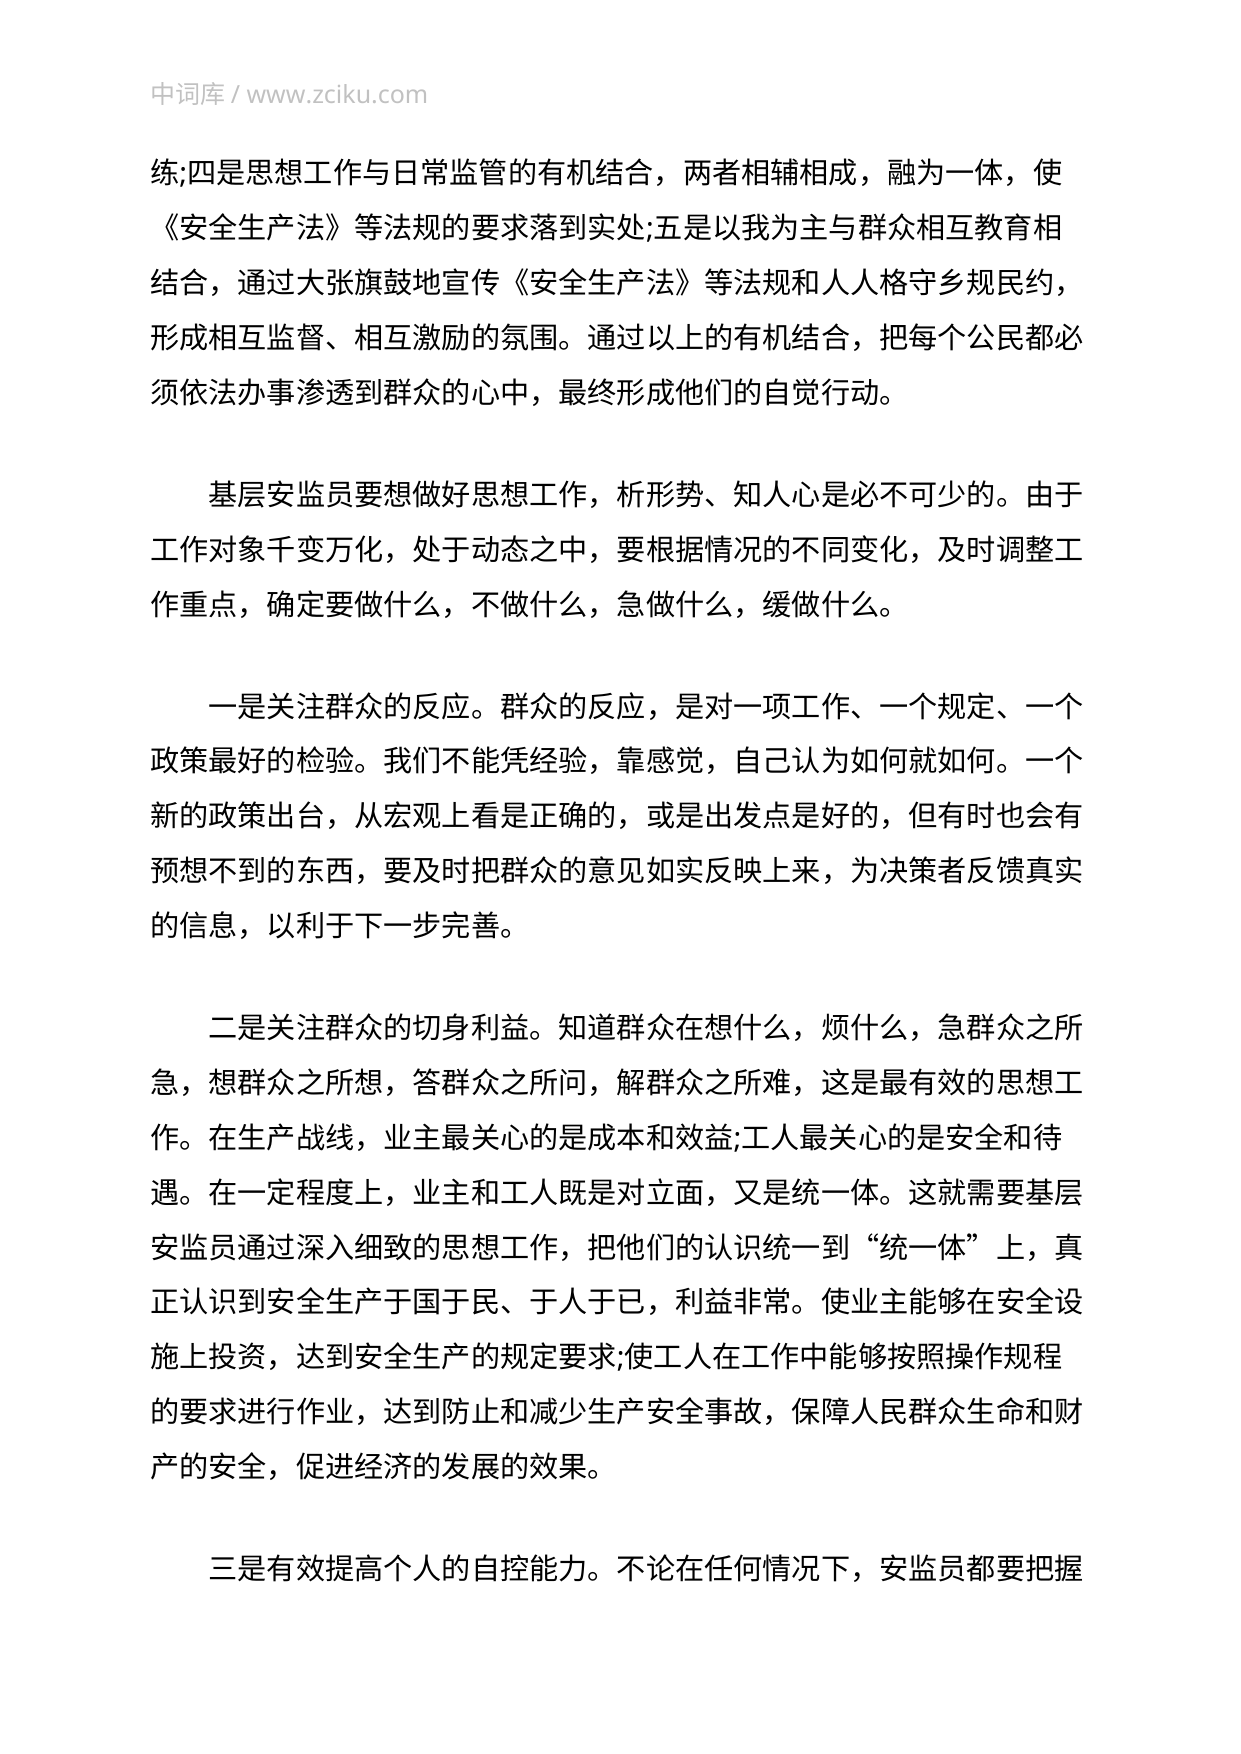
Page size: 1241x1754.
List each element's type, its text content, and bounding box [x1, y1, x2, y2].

text 一是关注群众的反应。群众的反应，是对一项工作、一个规定、一个政策最好的检验。我们不能凭经验，靠感觉，自己认为如何就如何。一个新的政策出台，从宏观上看是正确的，或是出发点是好的，但有时也会有预想不到的东西，要及时把群众的意见如实反映上来，为决策者反馈真实的信息，以利于下一步完善。 [150, 683, 1090, 945]
text 二是关注群众的切身利益。知道群众在想什么，烦什么，急群众之所急，想群众之所想，答群众之所问，解群众之所难，这是最有效的思想工作。在生产战线，业主最关心的是成本和效益;工人最关心的是安全和待遇。在一定程度上，业主和工人既是对立面，又是统一体。这就需要基层安监员通过深入细致的思想工作，把他们的认识统一到“统一体”上，真正认识到安全生产于国于民、于人于已，利益非常。使业主能够在安全设施上投资，达到安全生产的规定要求;使工人在工作中能够按照操作规程的要求进行作业，达到防止和减少生产安全事故，保障人民群众生命和财产的安全，促进经济的发展的效果。 [150, 1004, 1090, 1486]
text 基层安监员要想做好思想工作，析形势、知人心是必不可少的。由于工作对象千变万化，处于动态之中，要根据情况的不同变化，及时调整工作重点，确定要做什么，不做什么，急做什么，缓做什么。 [150, 472, 1090, 624]
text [150, 150, 1090, 412]
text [150, 1546, 1090, 1588]
